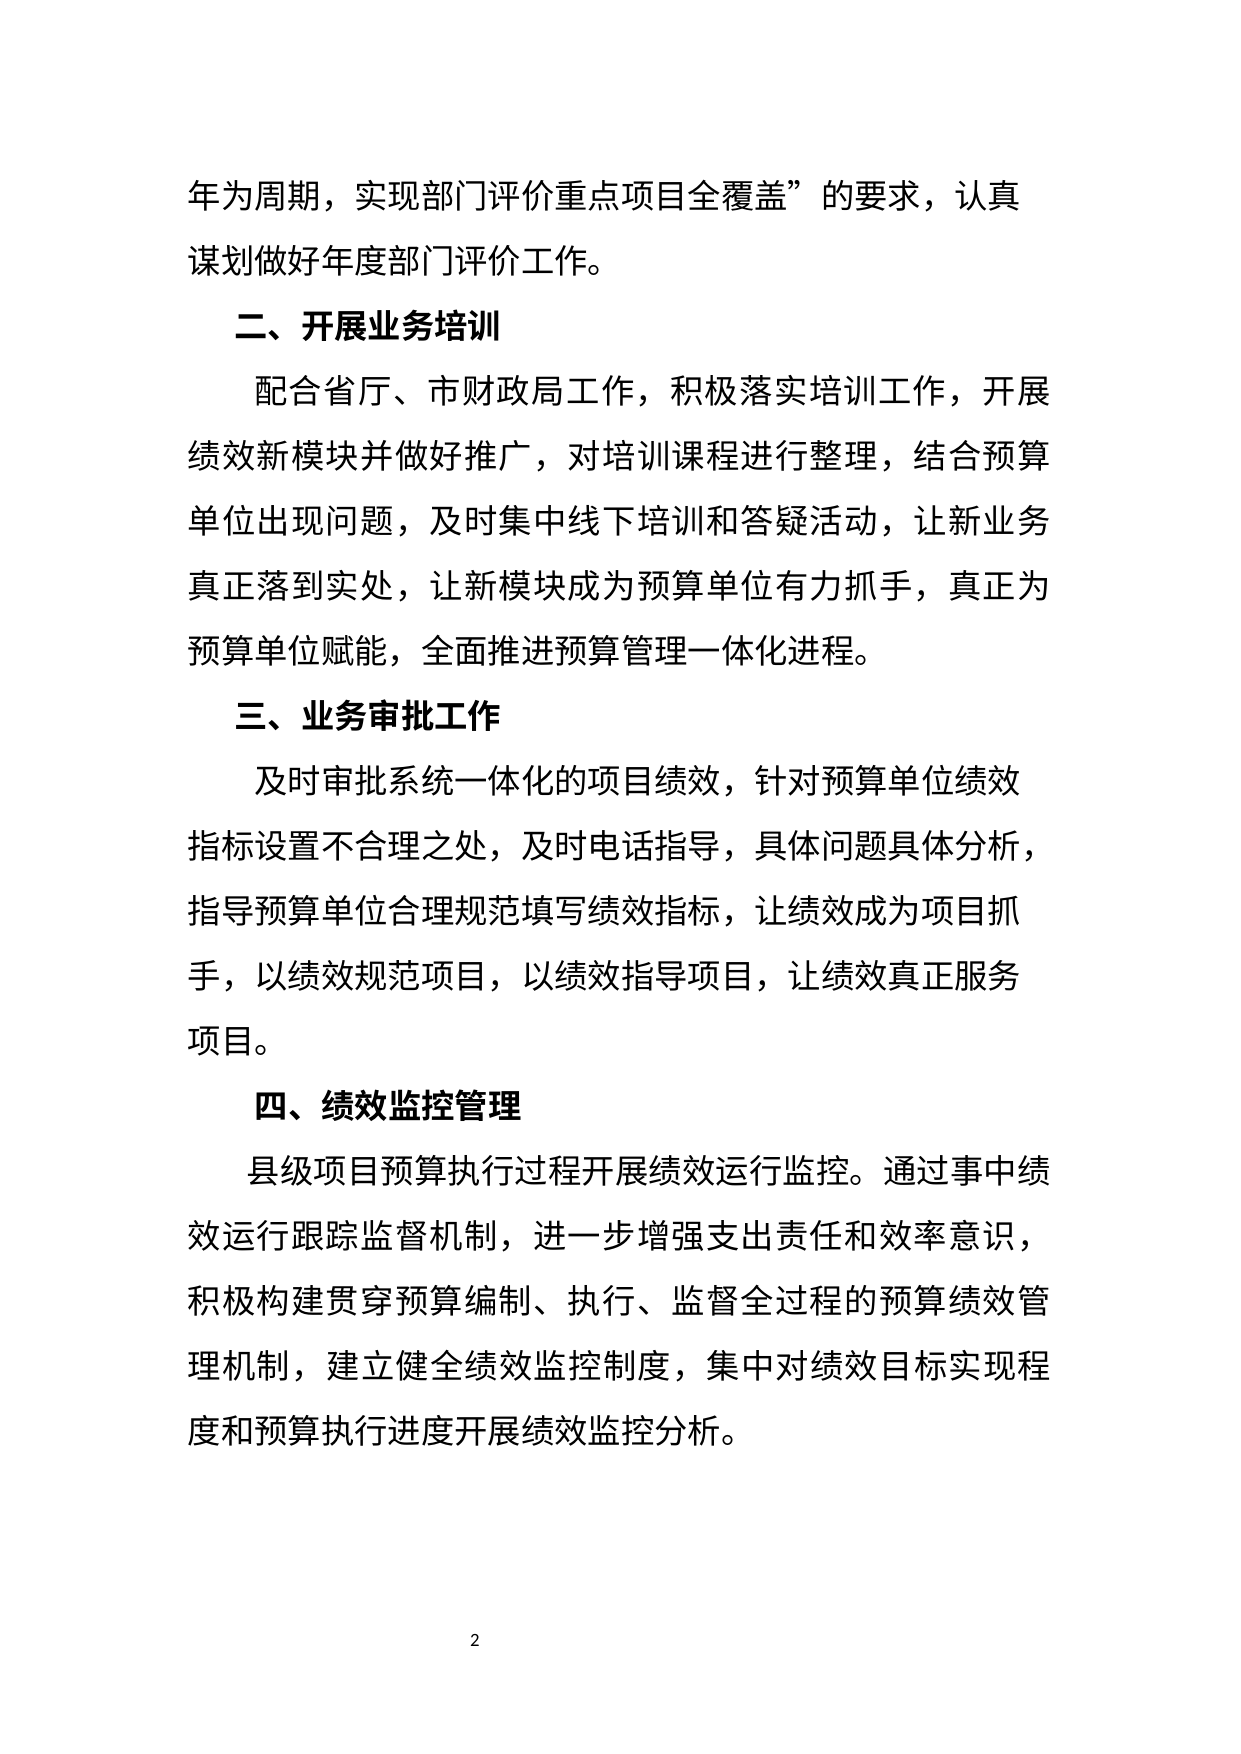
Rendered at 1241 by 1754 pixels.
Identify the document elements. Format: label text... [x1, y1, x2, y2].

list 二、开展业务培训 [234, 292, 1053, 357]
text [187, 162, 1053, 292]
list 三、业务审批工作 [234, 682, 1053, 747]
text 县级项目预算执行过程开展绩效运行监控。通过事中绩效运行跟踪监督机制，进一步增强支出责任和效率意识，积极构建贯穿预算编制、执行、监督全过程的预算绩效管理机制，建立健全绩效监控制度，集中对绩效目标实现程度和预算执行进度开展绩效监控分析。 [187, 1137, 1053, 1462]
text 及时审批系统一体化的项目绩效，针对预算单位绩效指标设置不合理之处，及时电话指导，具体问题具体分析，指导预算单位合理规范填写绩效指标，让绩效成为项目抓手，以绩效规范项目，以绩效指导项目，让绩效真正服务项目。 [187, 747, 1053, 1072]
text 配合省厅、市财政局工作，积极落实培训工作，开展绩效新模块并做好推广，对培训课程进行整理，结合预算单位出现问题，及时集中线下培训和答疑活动，让新业务真正落到实处，让新模块成为预算单位有力抓手，真正为预算单位赋能，全面推进预算管理一体化进程。 [187, 357, 1053, 682]
text 四、绩效监控管理 [187, 1072, 1053, 1137]
